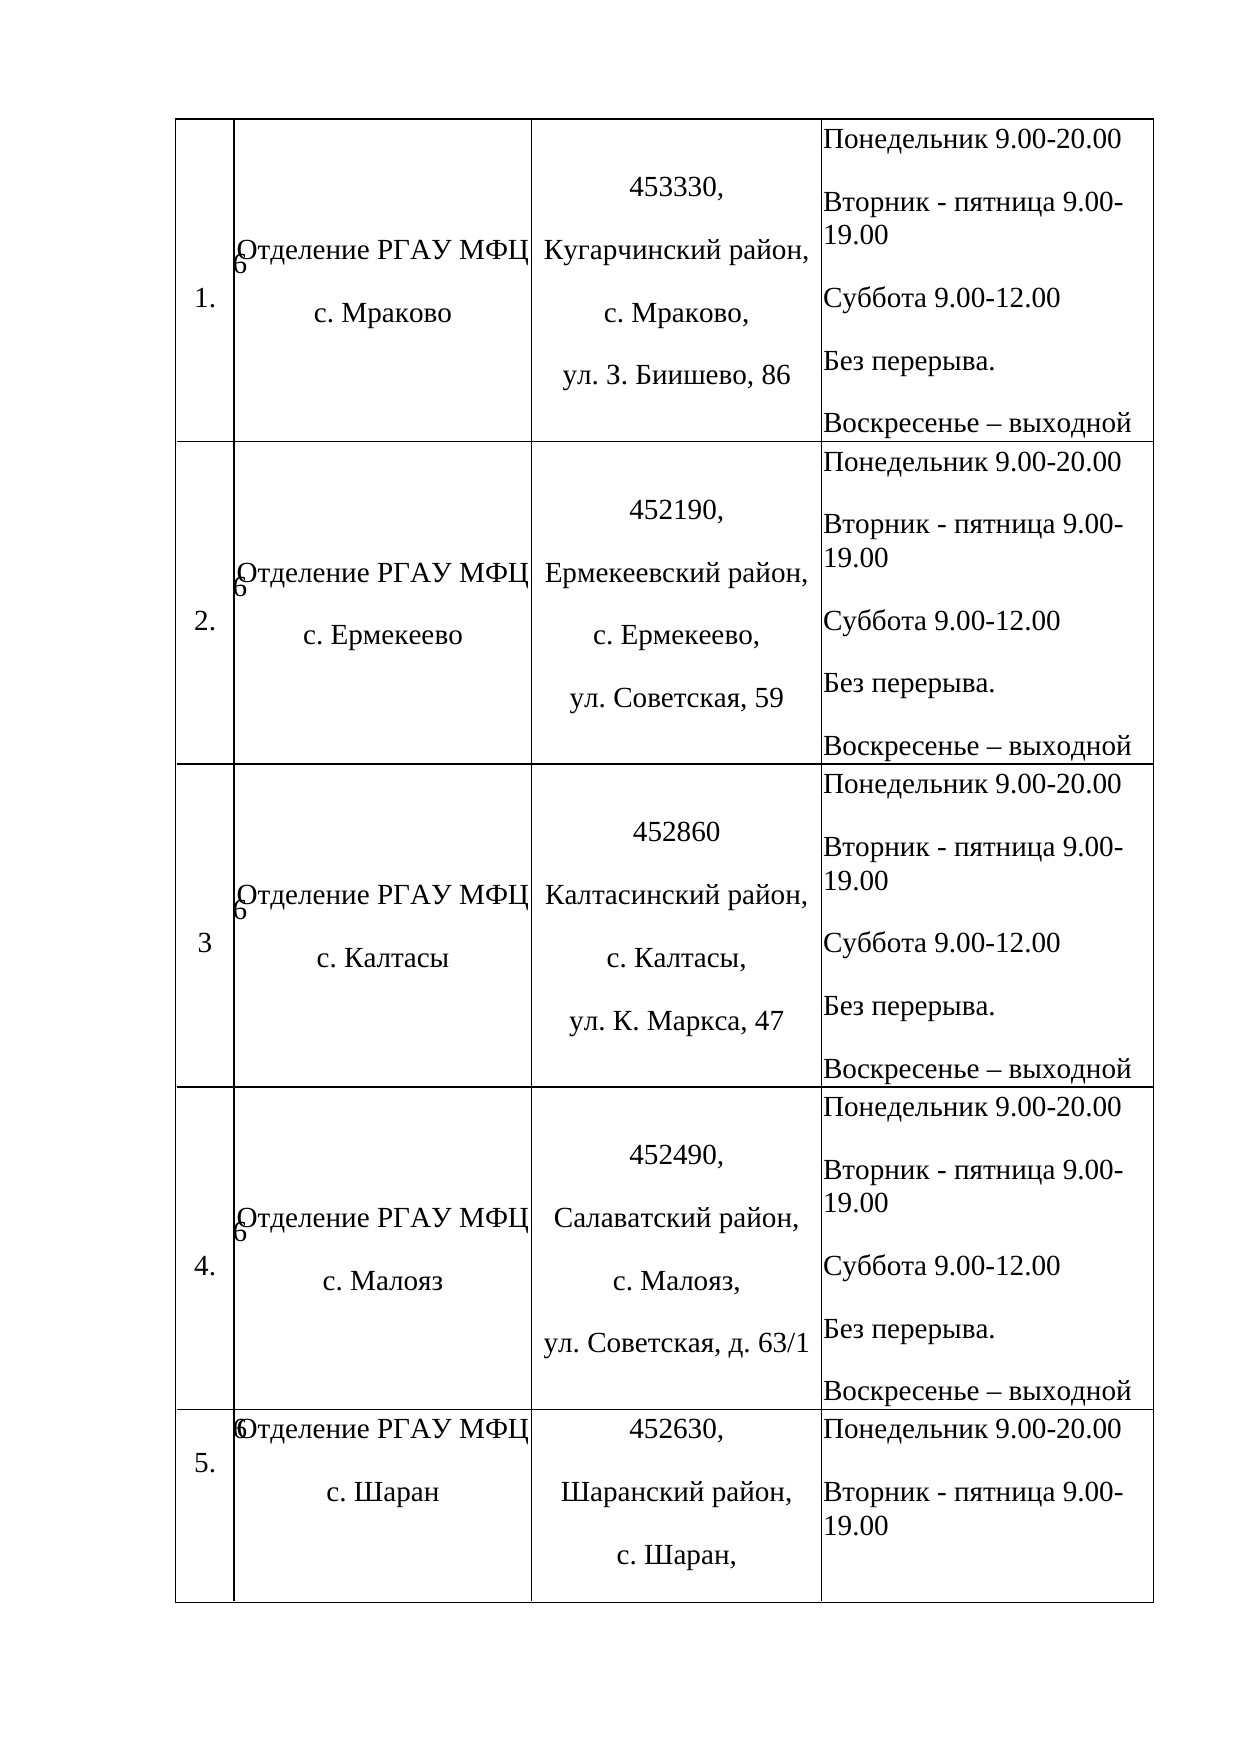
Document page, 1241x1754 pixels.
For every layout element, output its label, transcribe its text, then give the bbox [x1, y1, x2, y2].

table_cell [532, 1410, 821, 1601]
table_cell 63 [176, 764, 233, 1086]
table_cell 64. [176, 1087, 233, 1408]
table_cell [235, 1410, 531, 1601]
table_cell Отделение РГАУ МФЦ с. Малояз [235, 1088, 531, 1408]
table_cell Понедельник 9.00-20.00 Вторник - пятница 9.00-19.00 Суббота 9.00-12.00 Без перерыва. Воскресенье – выходной [822, 765, 1153, 1086]
table_cell Понедельник 9.00-20.00 Вторник - пятница 9.00-19.00 Суббота 9.00-12.00 Без перерыва. Воскресенье – выходной [822, 442, 1153, 763]
table_cell 452490, Салаватский район, с. Малояз, ул. Советская, д. 63/1 [532, 1088, 821, 1408]
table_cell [822, 120, 1153, 441]
table_cell 62. [176, 442, 233, 763]
table_cell Отделение РГАУ МФЦ с. Мраково [235, 120, 531, 441]
table_cell Отделение РГАУ МФЦ с. Ермекеево [235, 442, 531, 763]
table_cell 65. [176, 1410, 233, 1601]
table_cell 453330, Кугарчинский район, с. Мраково, ул. З. Биишево, 86 [532, 120, 821, 441]
table_cell 61. [176, 120, 233, 441]
table_cell 452860 Калтасинский район, с. Калтасы, ул. К. Маркса, 47 [532, 765, 821, 1086]
table_cell Понедельник 9.00-20.00 Вторник - пятница 9.00-19.00 Суббота 9.00-12.00 Без перерыва. Воскресенье – выходной [822, 1088, 1153, 1408]
table_cell Отделение РГАУ МФЦ с. Калтасы [235, 765, 531, 1086]
table_cell 452190, Ермекеевский район, с. Ермекеево, ул. Советская, 59 [532, 442, 821, 763]
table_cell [822, 1410, 1153, 1601]
